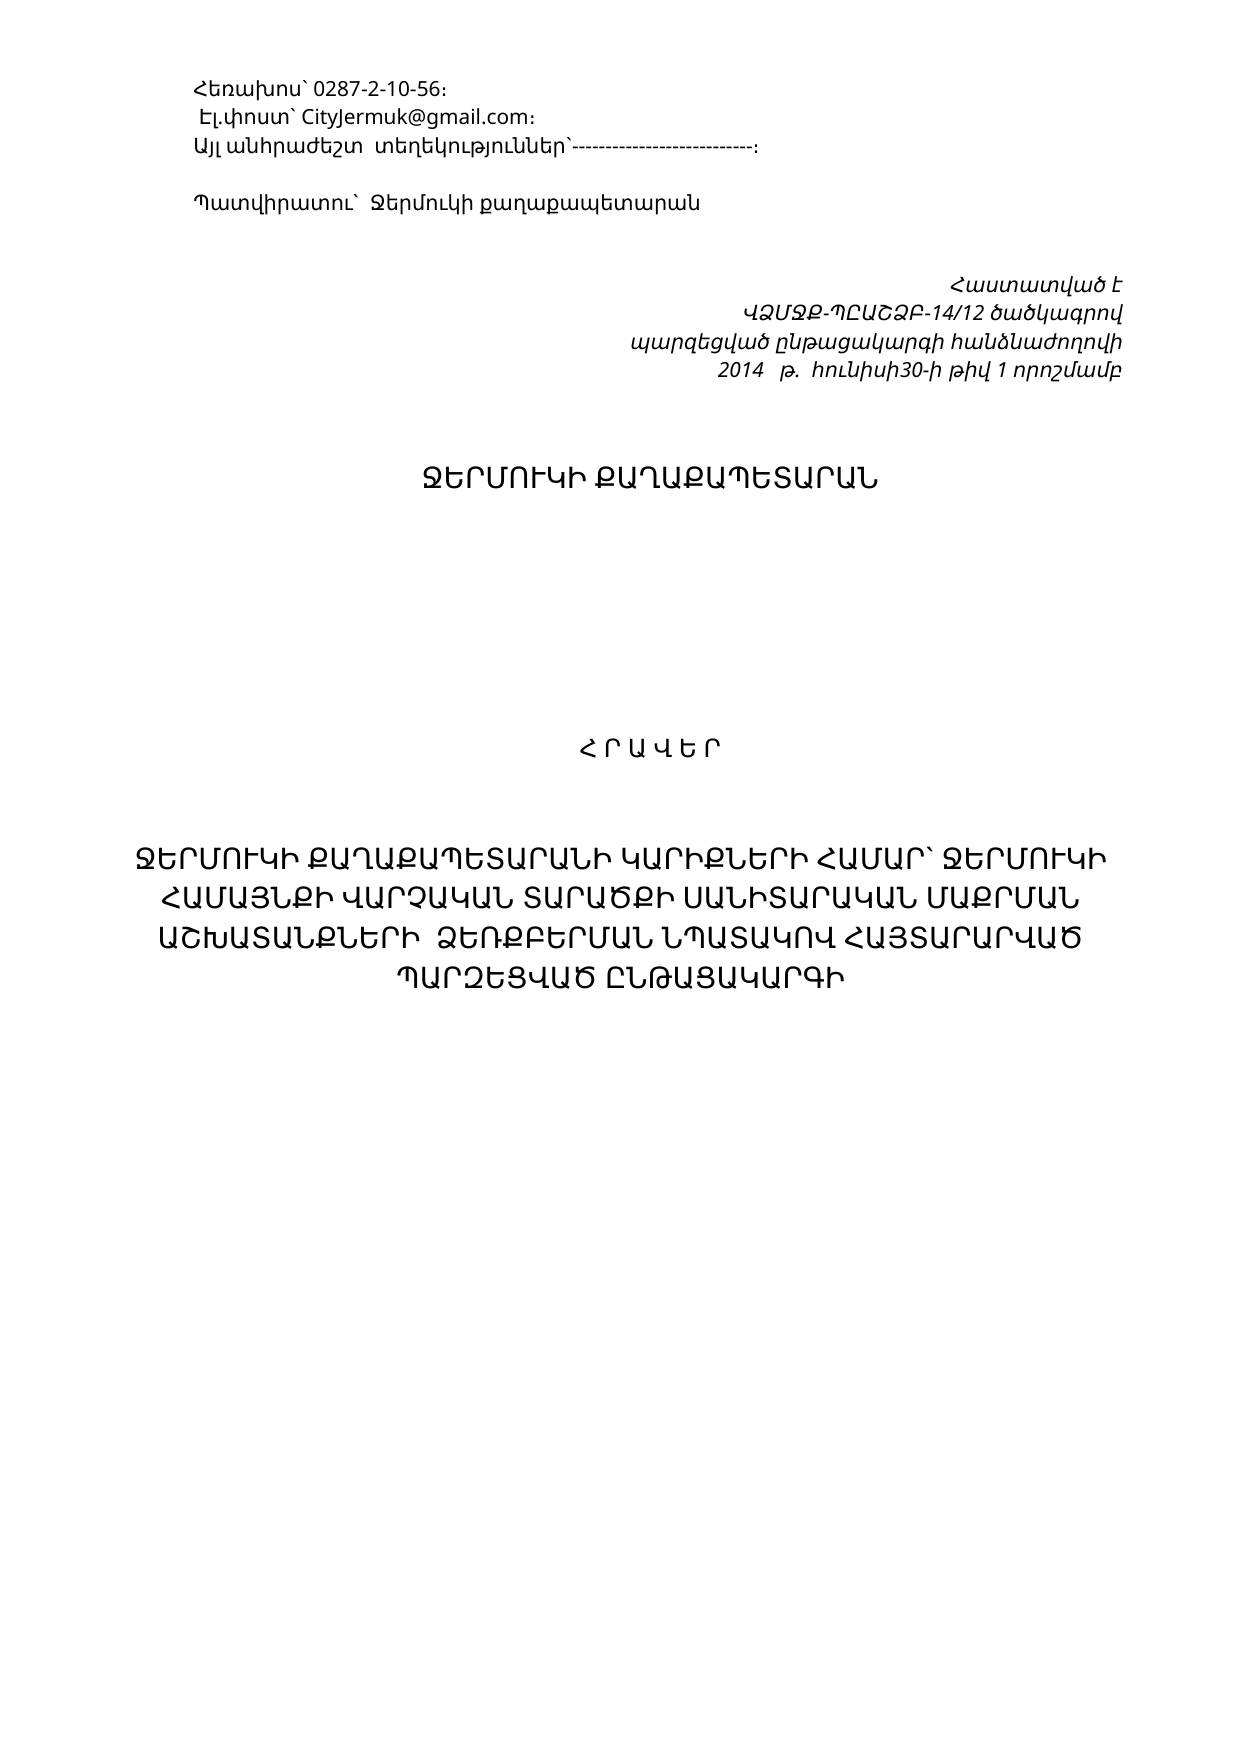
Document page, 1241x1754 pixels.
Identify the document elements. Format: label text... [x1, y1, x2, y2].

text Հաստատված է [156, 270, 1122, 298]
text Հեռախոս` 0287-2-10-56։ [118, 74, 1122, 102]
text Պատվիրատու` Ջերմուկի քաղաքապետարան [118, 188, 1122, 216]
text պարզեցված ընթացակարգի հանձնաժողովի [118, 327, 1123, 355]
text Էլ.փոստ` CityJermuk@gmail.com։ [118, 102, 1122, 131]
text ՋԵՐՄՈՒԿԻ ՔԱՂԱՔԱՊԵՏԱՐԱՆԻ ԿԱՐԻՔՆԵՐԻ ՀԱՄԱՐ` ՋԵՐՄՈՒԿԻ ՀԱՄԱՅՆՔԻ ՎԱՐՉԱԿԱՆ ՏԱՐԱԾՔԻ ՍԱՆԻՏԱՐԱԿԱՆ ՄԱՔՐՄԱՆ ԱՇԽԱՏԱՆՔՆԵՐԻ ՁԵՌՔԲԵՐՄԱՆ ՆՊԱՏԱԿՈՎ ՀԱՅՏԱՐԱՐՎԱԾ ՊԱՐԶԵՑՎԱԾ ԸՆԹԱՑԱԿԱՐԳԻ [118, 838, 1123, 997]
text Հ Ր Ա Վ Ե Ր [118, 730, 1123, 764]
text Այլ անհրաժեշտ տեղեկություններ`---------------------------։ [118, 131, 1122, 159]
text 2014 թ. հունիսի30-ի թիվ 1 որոշմամբ [118, 355, 1123, 384]
text ՋԵՐՄՈՒԿԻ ՔԱՂԱՔԱՊԵՏԱՐԱՆ [118, 457, 1123, 497]
text ՎՁՄՋՔ-ՊԸԱՇՁԲ-14/12 ծածկագրով [118, 298, 1123, 327]
